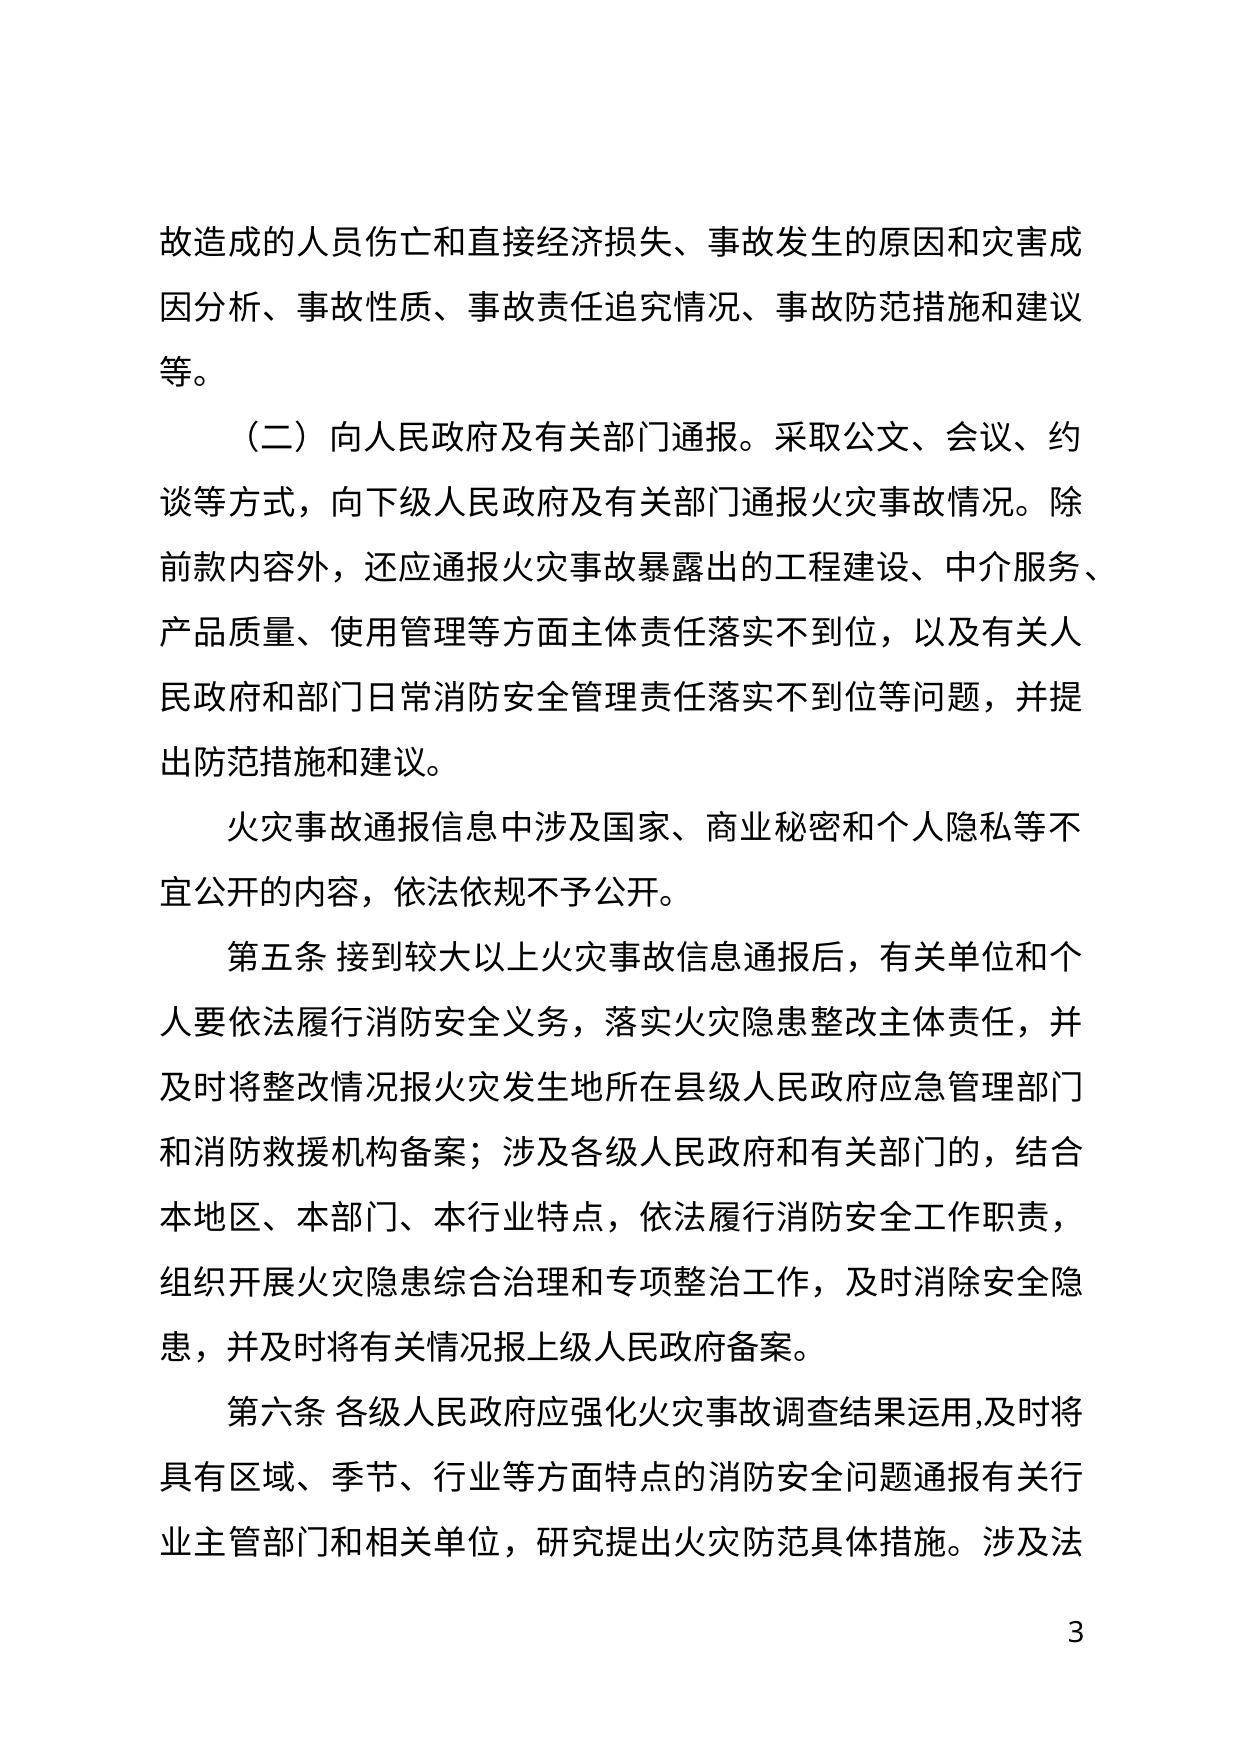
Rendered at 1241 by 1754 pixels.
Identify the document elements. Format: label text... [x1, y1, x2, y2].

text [159, 1377, 1084, 1572]
text 火灾事故通报信息中涉及国家、商业秘密和个人隐私等不宜公开的内容，依法依规不予公开。 [159, 792, 1084, 922]
text 第五条 接到较大以上火灾事故信息通报后，有关单位和个人要依法履行消防安全义务，落实火灾隐患整改主体责任，并及时将整改情况报火灾发生地所在县级人民政府应急管理部门和消防救援机构备案；涉及各级人民政府和有关部门的，结合本地区、本部门、本行业特点，依法履行消防安全工作职责，组织开展火灾隐患综合治理和专项整治工作，及时消除安全隐患，并及时将有关情况报上级人民政府备案。 [159, 922, 1084, 1377]
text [159, 207, 1084, 402]
text （二）向人民政府及有关部门通报。采取公文、会议、约谈等方式，向下级人民政府及有关部门通报火灾事故情况。除前款内容外，还应通报火灾事故暴露出的工程建设、中介服务、产品质量、使用管理等方面主体责任落实不到位，以及有关人民政府和部门日常消防安全管理责任落实不到位等问题，并提出防范措施和建议。 [159, 402, 1084, 792]
